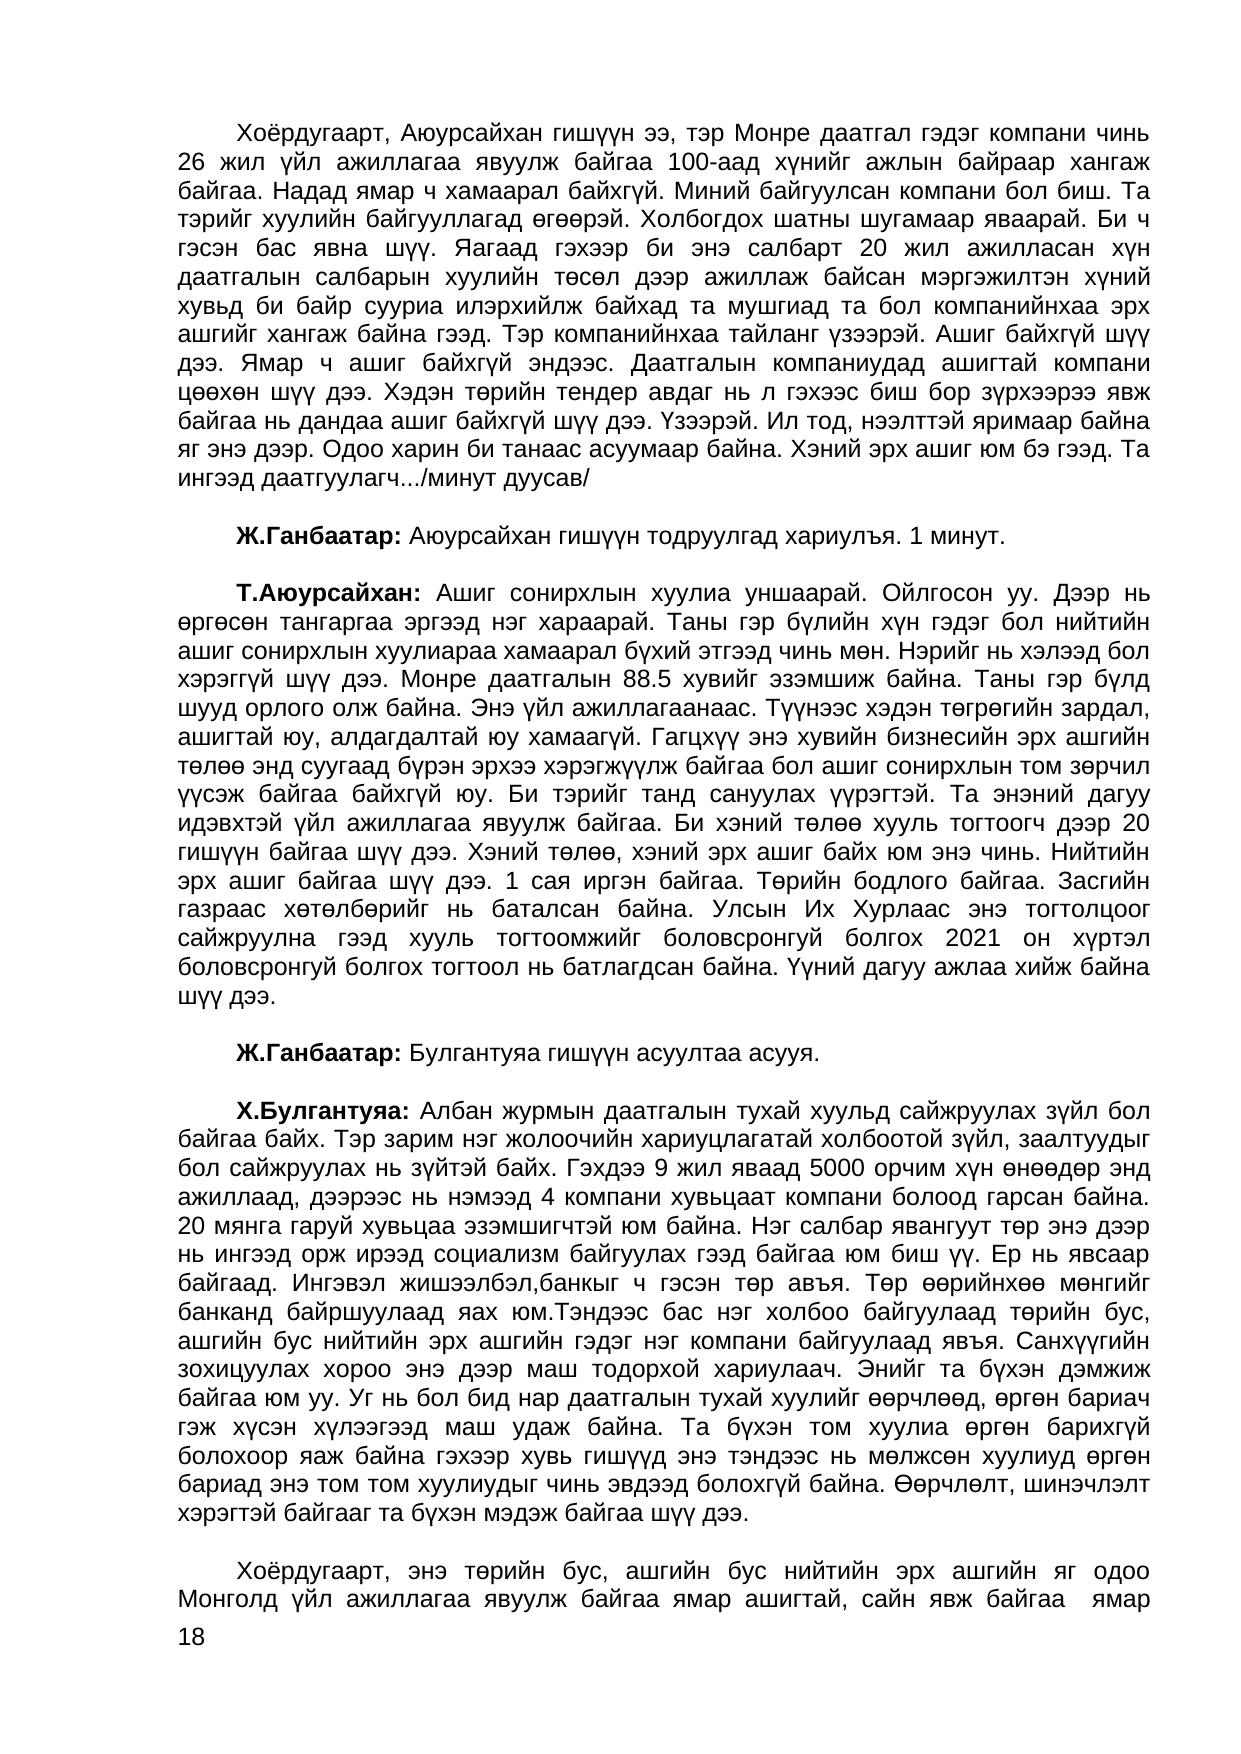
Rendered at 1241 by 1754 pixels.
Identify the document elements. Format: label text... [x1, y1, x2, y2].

text Т.Аюурсайхан: Ашиг сонирхлын хуулиа уншаарай. Ойлгосон уу. Дээр нь өргөсөн тангаргаа эргээд нэг хараарай. Таны гэр бүлийн хүн гэдэг бол нийтийн ашиг сонирхлын хуулиараа хамаарал бүхий этгээд чинь мөн. Нэрийг нь хэлээд бол хэрэггүй шүү дээ. Монре даатгалын 88.5 хувийг эзэмшиж байна. Таны гэр бүлд шууд орлого олж байна. Энэ үйл ажиллагаанаас. Түүнээс хэдэн төгрөгийн зардал, ашигтай юу, алдагдалтай юу хамаагүй. Гагцхүү энэ хувийн бизнесийн эрх ашгийн төлөө энд суугаад бүрэн эрхээ хэрэгжүүлж байгаа бол ашиг сонирхлын том зөрчил үүсэж байгаа байхгүй юу. Би тэрийг танд сануулах үүрэгтэй. Та энэний дагуу идэвхтэй үйл ажиллагаа явуулж байгаа. Би хэний төлөө хууль тогтоогч дээр 20 гишүүн байгаа шүү дээ. Хэний төлөө, хэний эрх ашиг байх юм энэ чинь. Нийтийн эрх ашиг байгаа шүү дээ. 1 сая иргэн байгаа. Төрийн бодлого байгаа. Засгийн газраас хөтөлбөрийг нь баталсан байна. Улсын Их Хурлаас энэ тогтолцоог сайжруулна гээд хууль тогтоомжийг боловсронгуй болгох 2021 он хүртэл боловсронгуй болгох тогтоол нь батлагдсан байна. Үүний дагуу ажлаа хийж байна шүү дээ. [177, 578, 1152, 1009]
text Хоёрдугаарт, Аюурсайхан гишүүн ээ, тэр Монре даатгал гэдэг компани чинь 26 жил үйл ажиллагаа явуулж байгаа 100-аад хүнийг ажлын байраар хангаж байгаа. Надад ямар ч хамаарал байхгүй. Миний байгуулсан компани бол биш. Та тэрийг хуулийн байгууллагад өгөөрэй. Холбогдох шатны шугамаар яваарай. Би ч гэсэн бас явна шүү. Яагаад гэхээр би энэ салбарт 20 жил ажилласан хүн даатгалын салбарын хуулийн төсөл дээр ажиллаж байсан мэргэжилтэн хүний хувьд би байр сууриа илэрхийлж байхад та мушгиад та бол компанийнхаа эрх ашгийг хангаж байна гээд. Тэр компанийнхаа тайланг үзээрэй. Ашиг байхгүй шүү дээ. Ямар ч ашиг байхгүй эндээс. Даатгалын компаниудад ашигтай компани цөөхөн шүү дээ. Хэдэн төрийн тендер авдаг нь л гэхээс биш бор зүрхээрээ явж байгаа нь дандаа ашиг байхгүй шүү дээ. Үзээрэй. Ил тод, нээлттэй яримаар байна яг энэ дээр. Одоо харин би танаас асуумаар байна. Хэний эрх ашиг юм бэ гээд. Та ингээд даатгуулагч.../минут дуусав/ [177, 118, 1152, 492]
text Ж.Ганбаатар: Аюурсайхан гишүүн тодруулгад хариулъя. 1 минут. [177, 521, 1152, 549]
text Х.Булгантуяа: Албан журмын даатгалын тухай хуульд сайжруулах зүйл бол байгаа байх. Тэр зарим нэг жолоочийн хариуцлагатай холбоотой зүйл, заалтуудыг бол сайжруулах нь зүйтэй байх. Гэхдээ 9 жил яваад 5000 орчим хүн өнөөдөр энд ажиллаад, дээрээс нь нэмээд 4 компани хувьцаат компани болоод гарсан байна. 20 мянга гаруй хувьцаа эзэмшигчтэй юм байна. Нэг салбар явангуут төр энэ дээр нь ингээд орж ирээд социализм байгуулах гээд байгаа юм биш үү. Ер нь явсаар байгаад. Ингэвэл жишээлбэл,банкыг ч гэсэн төр авъя. Төр өөрийнхөө мөнгийг банканд байршуулаад яах юм.Тэндээс бас нэг холбоо байгуулаад төрийн бус, ашгийн бус нийтийн эрх ашгийн гэдэг нэг компани байгуулаад явъя. Санхүүгийн зохицуулах хороо энэ дээр маш тодорхой хариулаач. Энийг та бүхэн дэмжиж байгаа юм уу. Уг нь бол бид нар даатгалын тухай хуулийг өөрчлөөд, өргөн бариач гэж хүсэн хүлээгээд маш удаж байна. Та бүхэн том хуулиа өргөн барихгүй болохоор яаж байна гэхээр хувь гишүүд энэ тэндээс нь мөлжсөн хуулиуд өргөн бариад энэ том том хуулиудыг чинь эвдээд болохгүй байна. Өөрчлөлт, шинэчлэлт хэрэгтэй байгааг та бүхэн мэдэж байгаа шүү дээ. [177, 1096, 1152, 1527]
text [177, 1556, 1152, 1613]
text Ж.Ганбаатар: Булгантуяа гишүүн асуултаа асууя. [177, 1038, 1152, 1067]
